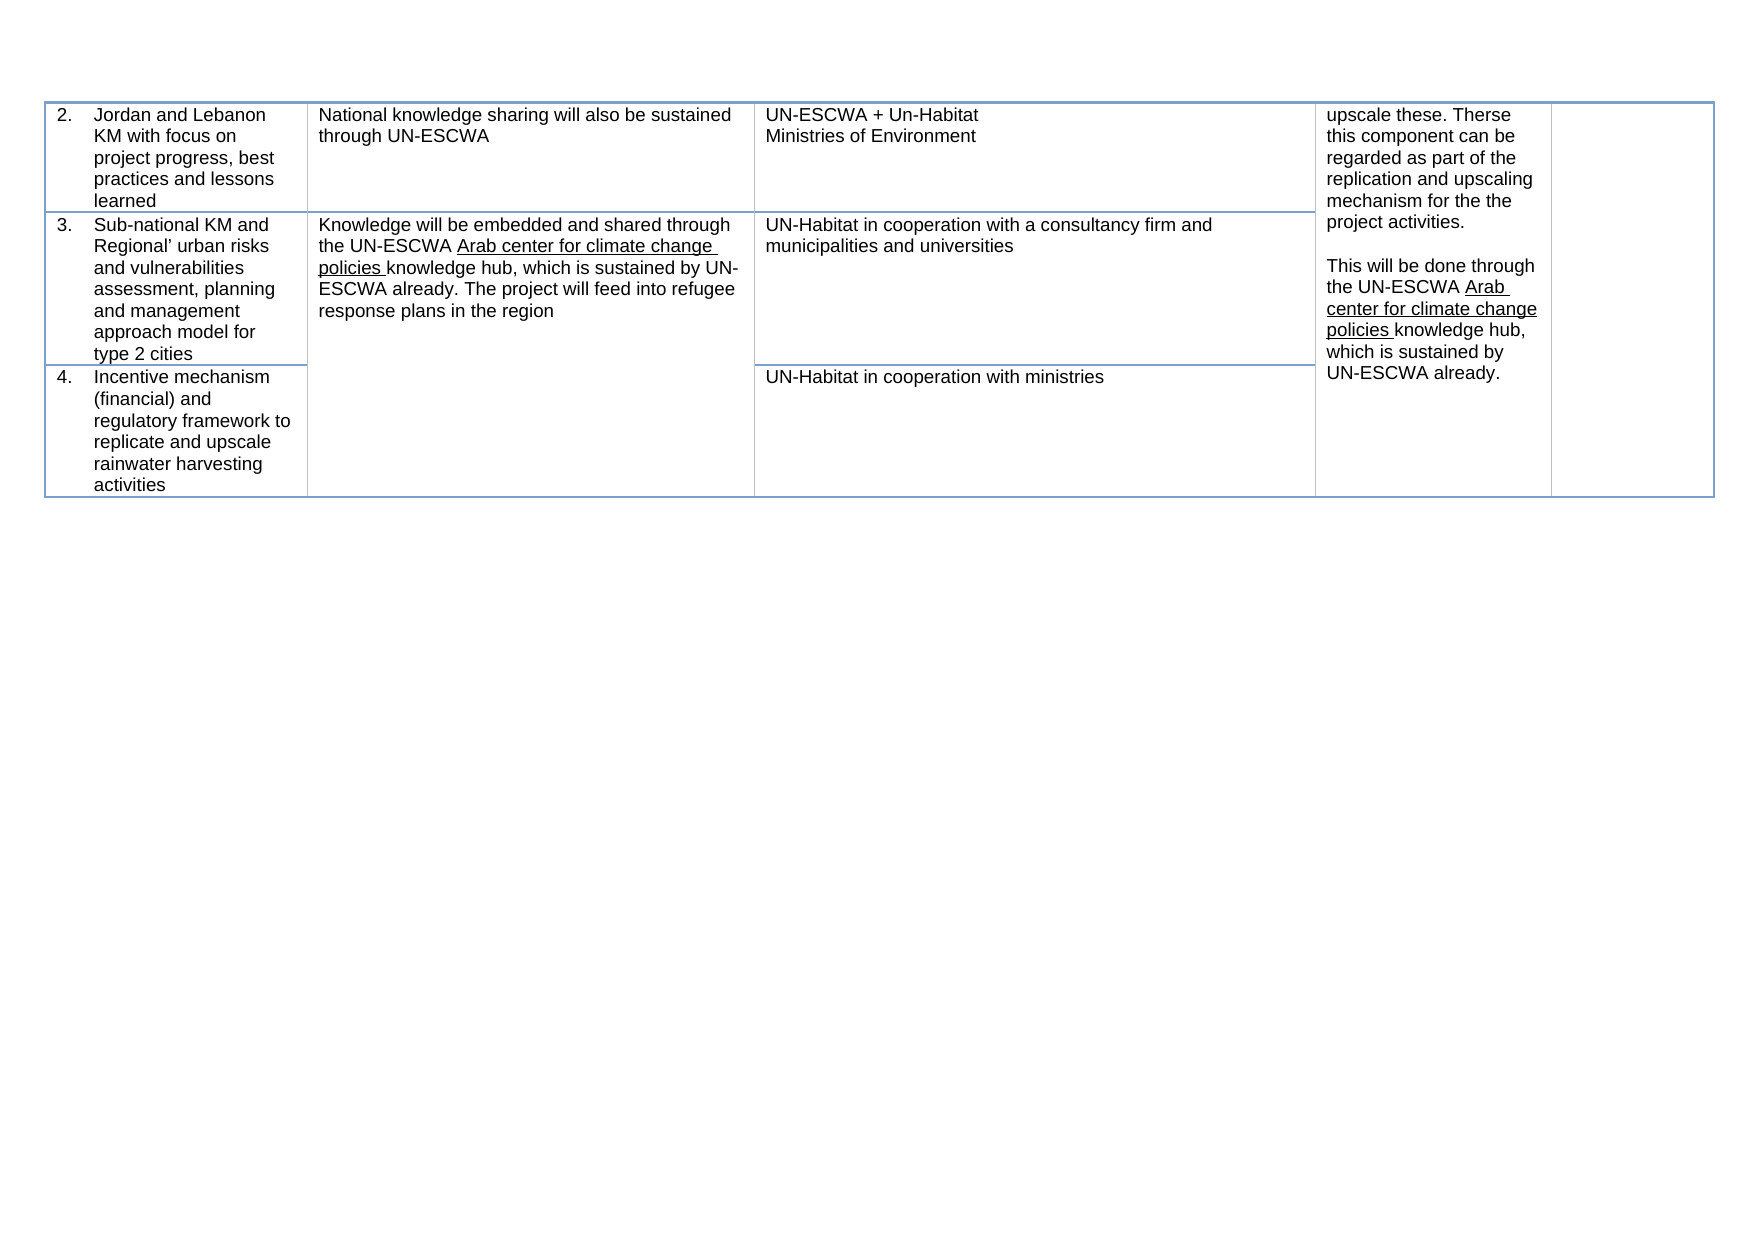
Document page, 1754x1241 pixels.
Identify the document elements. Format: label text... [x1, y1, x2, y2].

table_cell UN-ESCWA + Un-Habitat Ministries of Environment [755, 104, 1315, 211]
table_cell UN-Habitat in cooperation with a consultancy firm and municipalities and universities [755, 213, 1315, 364]
table_cell Sub-national KM and Regional’ urban risks and vulnerabilities assessment, planning and management approach model for type 2 cities [46, 213, 307, 364]
table_cell UN-Habitat in cooperation with ministries [755, 366, 1315, 496]
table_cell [1316, 104, 1551, 496]
table_cell Incentive mechanism (financial) and regulatory framework to replicate and upscale rainwater harvesting activities [46, 366, 307, 496]
table_cell National knowledge sharing will also be sustained through UN-ESCWA [308, 104, 754, 211]
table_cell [1552, 104, 1713, 496]
table_cell Jordan and Lebanon KM with focus on project progress, best practices and lessons learned [46, 104, 307, 211]
